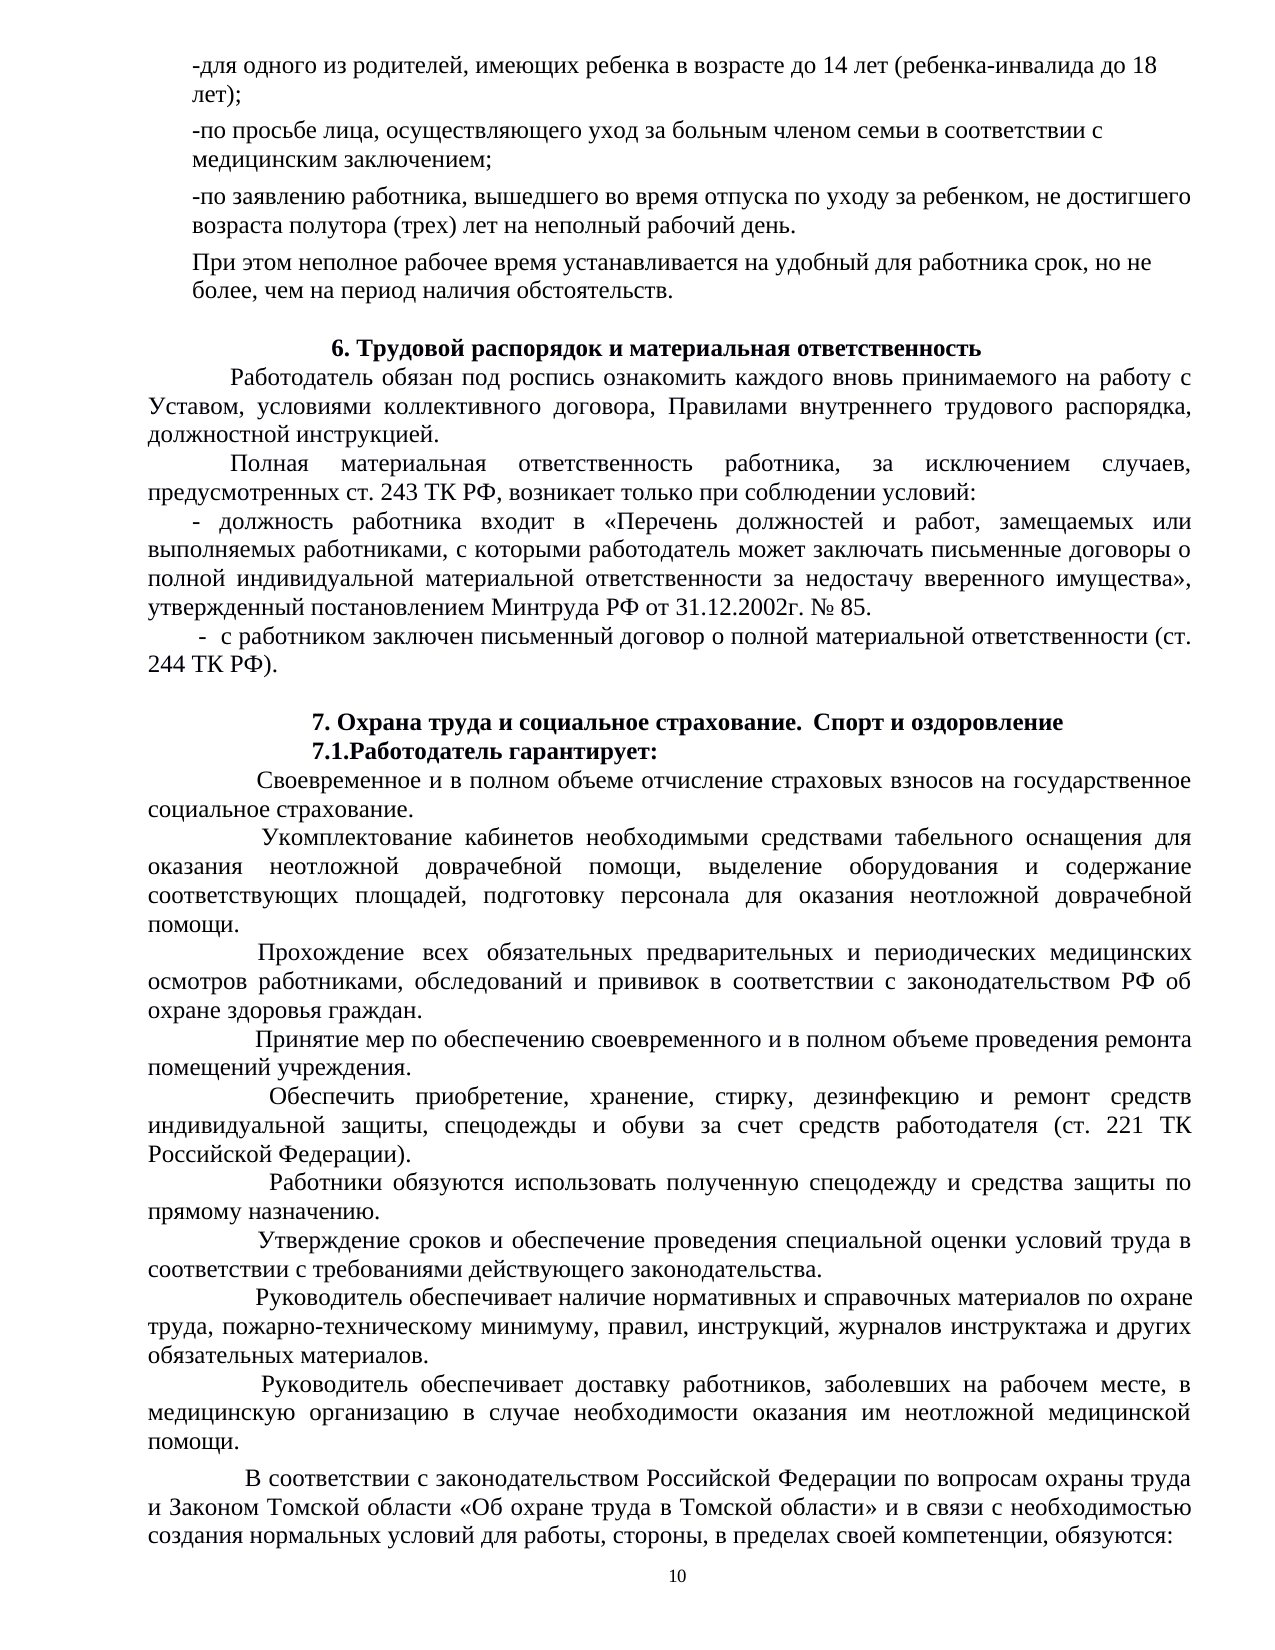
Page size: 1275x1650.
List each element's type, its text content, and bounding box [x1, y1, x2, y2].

list Руководитель обеспечивает доставку работников, заболевших на рабочем месте, в медицинскую организацию в случае необходимости оказания им неотложной медицинской помощи. [148, 1369, 1192, 1455]
list Принятие мер по обеспечению своевременного и в полном объеме проведения ремонта помещений учреждения. [148, 1024, 1193, 1081]
list Своевременное и в полном объеме отчисление страховых взносов на государственное социальное страхование. [148, 765, 1192, 822]
list -по заявлению работника, вышедшего во время отпуска по уходу за ребенком, не достигшего возраста полутора (трех) лет на неполный рабочий день. [192, 181, 1192, 239]
subtitle 6. Трудовой распорядок и материальная ответственность [106, 333, 1206, 362]
list Руководитель обеспечивает наличие нормативных и справочных материалов по охране труда, пожарно-техническому минимуму, правил, инструкций, журналов инструктажа и других обязательных материалов. [148, 1282, 1193, 1369]
list Работники обязуются использовать полученную спецодежду и средства защиты по прямому назначению. [148, 1167, 1192, 1225]
list При этом неполное рабочее время устанавливается на удобный для работника срок, но не более, чем на период наличия обстоятельств. [192, 247, 1192, 304]
list -для одного из родителей, имеющих ребенка в возрасте до 14 лет (ребенка-инвалида до 18 лет); [192, 50, 1192, 107]
list Укомплектование кабинетов необходимыми средствами табельного оснащения для оказания неотложной доврачебной помощи, выделение оборудования и содержание соответствующих площадей, подготовку персонала для оказания неотложной доврачебной помощи. [148, 822, 1193, 937]
list с работником заключен письменный договор о полной материальной ответственности (ст. 244 ТК РФ). [148, 621, 1192, 678]
list Полная материальная ответственность работника, за исключением случаев, предусмотренных ст. 243 ТК РФ, возникает только при соблюдении условий: [148, 448, 1192, 506]
list должность работника входит в «Перечень должностей и работ, замещаемых или выполняемых работниками, с которыми работодатель может заключать письменные договоры о полной индивидуальной материальной ответственности за недостачу вверенного имущества», утвержденный постановлением Минтруда РФ от 31.12.2002г. № 85. [148, 506, 1192, 621]
list -по просьбе лица, осуществляющего уход за больным членом семьи в соответствии с медицинским заключением; [192, 116, 1192, 173]
subtitle 7. Охрана труда и социальное страхование. Спорт и оздоровление 7.1.Работодатель гарантирует: [312, 707, 1066, 765]
list В соответствии с законодательством Российской Федерации по вопросам охраны труда и Законом Томской области «Об охране труда в Томской области» и в связи с необходимостью создания нормальных условий для работы, стороны, в пределах своей компетенции, обязуются: [148, 1463, 1192, 1549]
list Обеспечить приобретение, хранение, стирку, дезинфекцию и ремонт средств индивидуальной защиты, спецодежды и обуви за счет средств работодателя (ст. 221 ТК Российской Федерации). [148, 1081, 1192, 1167]
list Работодатель обязан под роспись ознакомить каждого вновь принимаемого на работу с Уставом, условиями коллективного договора, Правилами внутреннего трудового распорядка, должностной инструкцией. [148, 362, 1192, 448]
list Утверждение сроков и обеспечение проведения специальной оценки условий труда в соответствии с требованиями действующего законодательства. [148, 1225, 1192, 1282]
list Прохождение всех обязательных предварительных и периодических медицинских осмотров работниками, обследований и прививок в соответствии с законодательством РФ об охране здоровья граждан. [148, 937, 1193, 1024]
